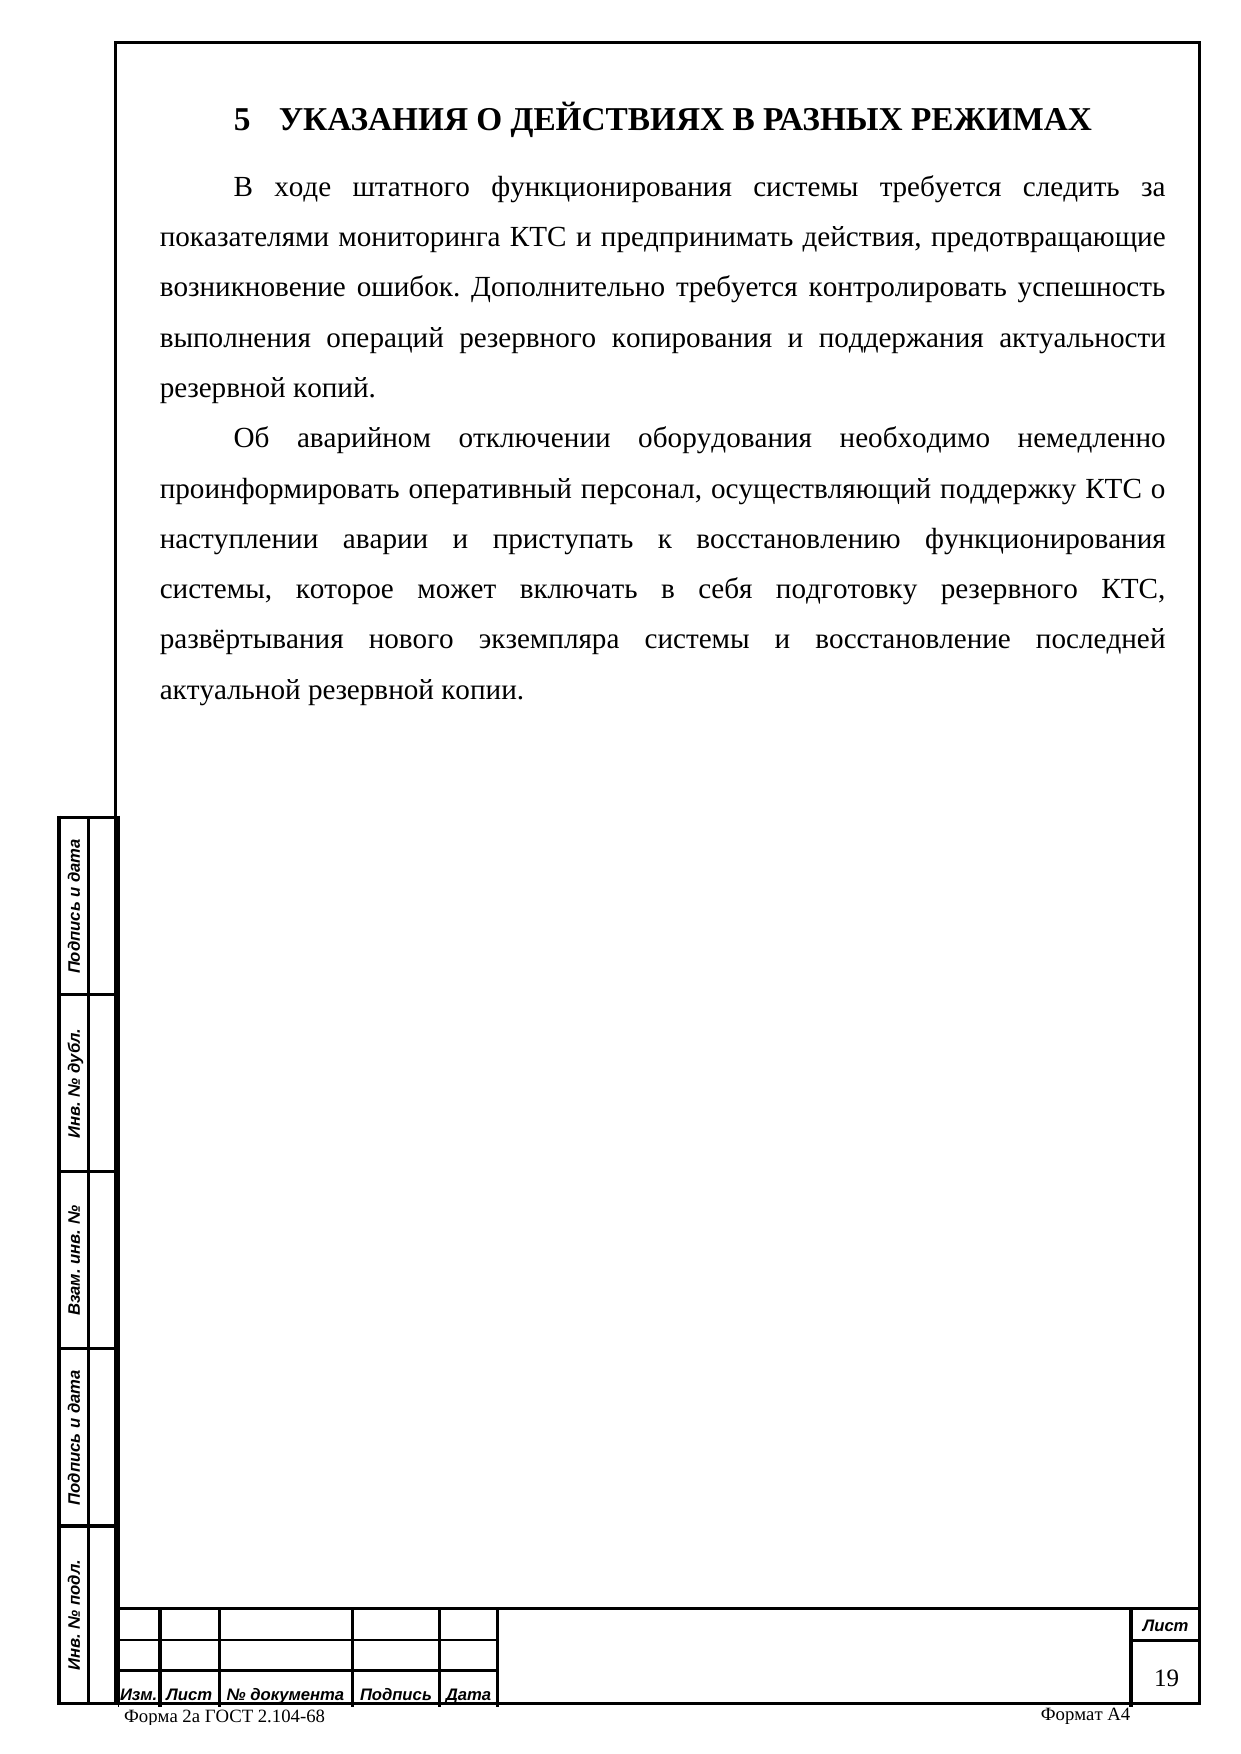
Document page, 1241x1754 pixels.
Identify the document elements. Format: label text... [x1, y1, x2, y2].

text В ходе штатного функционирования системы требуется следить за показателями мониторинга КТС и предпринимать действия, предотвращающие возникновение ошибок. Дополнительно требуется контролировать успешность выполнения операций резервного копирования и поддержания актуальности резервной копий. [159, 169, 1166, 404]
text Об аварийном отключении оборудования необходимо немедленно проинформировать оперативный персонал, осуществляющий поддержку КТС о наступлении аварии и приступать к восстановлению функционирования системы, которое может включать в себя подготовку резервного КТС, развёртывания нового экземпляра системы и восстановление последней актуальной резервной копии. [159, 420, 1166, 706]
subtitle Указания о действиях в разных режимах [159, 99, 1166, 137]
